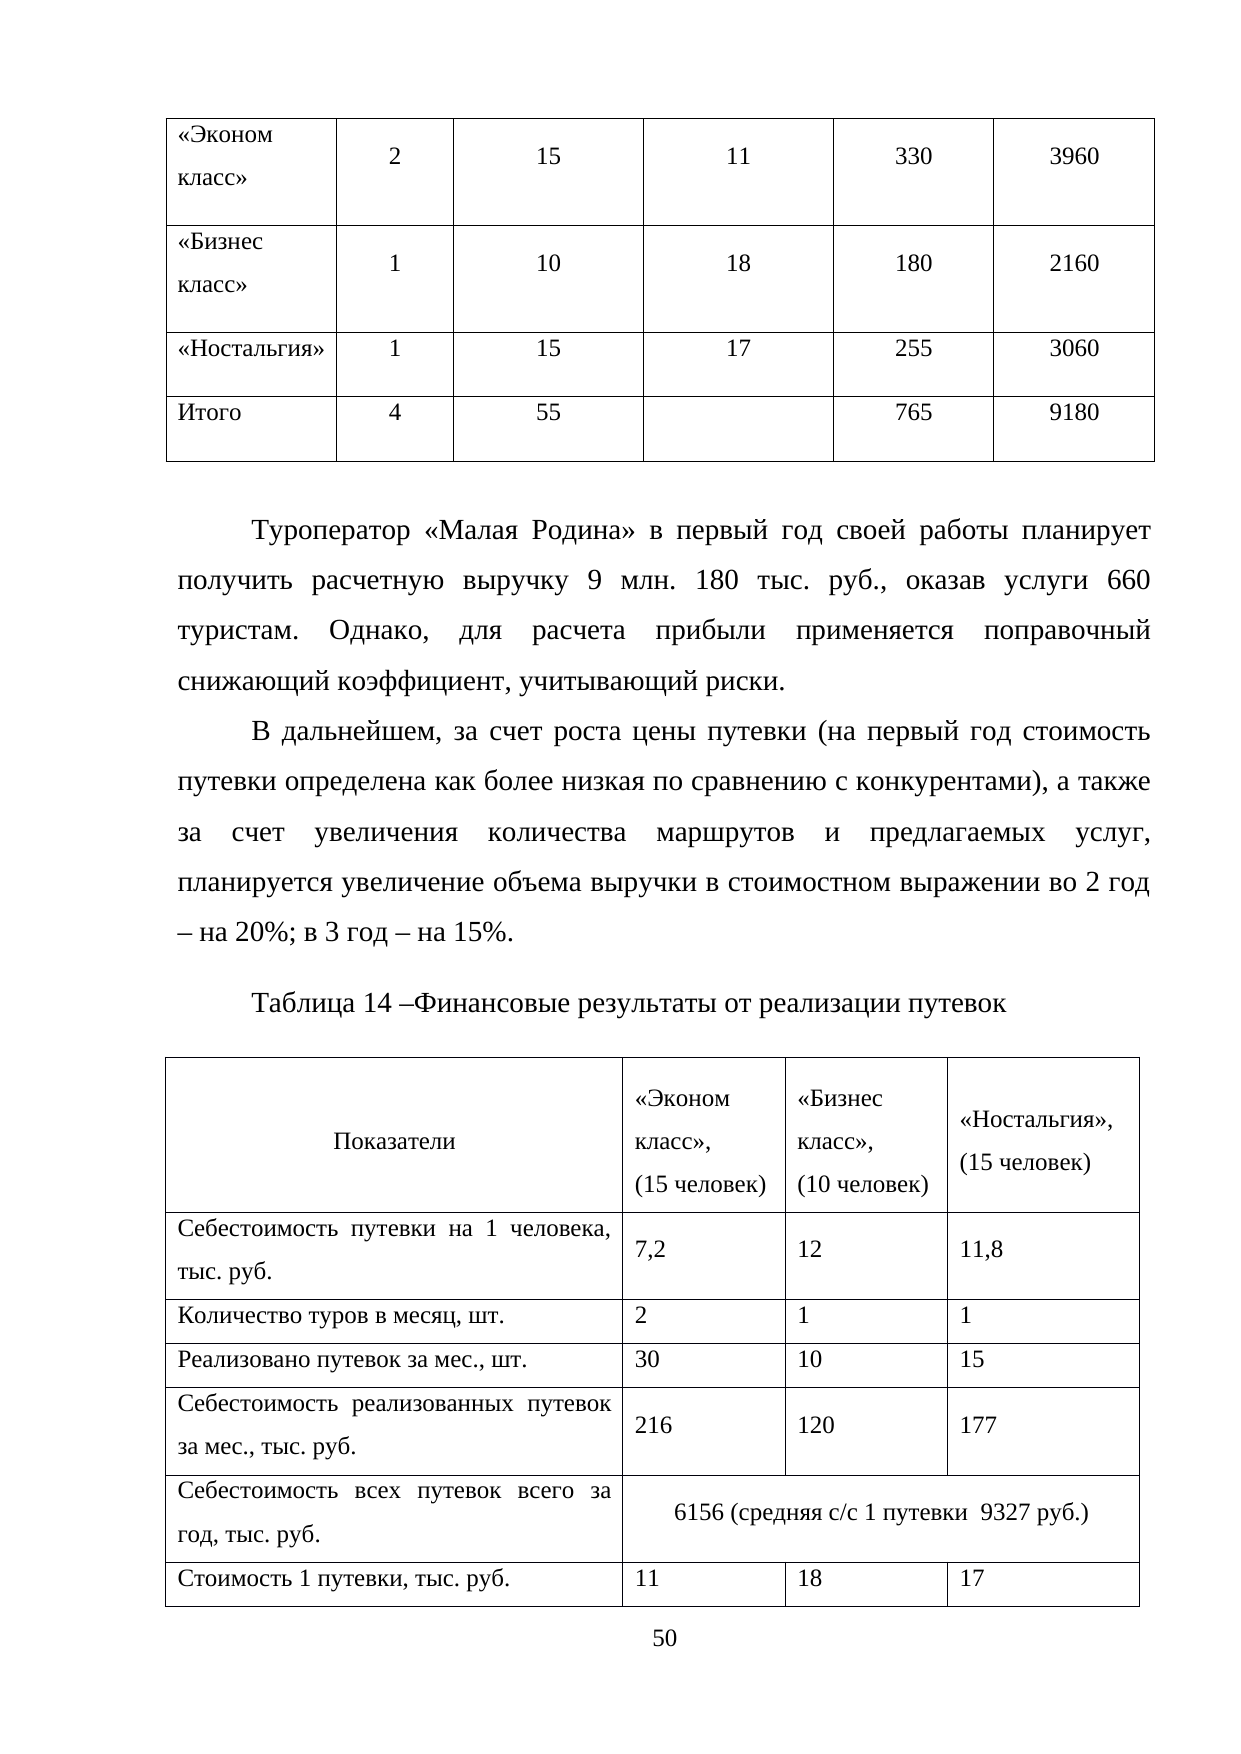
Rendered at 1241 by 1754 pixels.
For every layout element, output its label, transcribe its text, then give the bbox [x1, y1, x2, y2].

table_header «Эконом класс», (15 человек) [623, 1058, 785, 1212]
table_cell 12 [786, 1213, 947, 1299]
table_cell 3960 [994, 119, 1154, 225]
table_cell 55 [454, 397, 643, 461]
table_cell 180 [834, 226, 993, 332]
list Туроператор «Малая Родина» в первый год своей работы планирует получить расчетную выручку 9 млн. 180 тыс. руб., оказав услуги 660 туристам. Однако, для расчета прибыли применяется поправочный снижающий коэффициент, учитывающий риски. [177, 512, 1152, 696]
table_cell 177 [948, 1388, 1139, 1474]
table_cell 1 [337, 226, 453, 332]
table_cell 18 [644, 226, 833, 332]
table_cell 15 [948, 1344, 1139, 1387]
table_cell 6156 (средняя с/с 1 путевки 9327 руб.) [623, 1476, 1139, 1562]
table_cell 330 [834, 119, 993, 225]
table_cell 18 [786, 1563, 947, 1606]
table_cell 15 [454, 119, 643, 225]
table_cell Итого [167, 397, 336, 461]
table_cell Реализовано путевок за мес., шт. [166, 1344, 622, 1387]
table_cell 2 [623, 1300, 785, 1343]
table_cell 1 [948, 1300, 1139, 1343]
table_cell 7,2 [623, 1213, 785, 1299]
table_cell Количество туров в месяц, шт. [166, 1300, 622, 1343]
table_cell 17 [644, 333, 833, 396]
table_cell 3060 [994, 333, 1154, 396]
table_cell 216 [623, 1388, 785, 1474]
table_cell «Ностальгия» [167, 333, 336, 396]
table_cell 10 [454, 226, 643, 332]
table_cell 2160 [994, 226, 1154, 332]
table_cell «Бизнес класс» [167, 226, 336, 332]
table_cell Себестоимость реализованных путевок за мес., тыс. руб. [166, 1388, 622, 1474]
table_cell 765 [834, 397, 993, 461]
table_cell 1 [786, 1300, 947, 1343]
table_header «Ностальгия», (15 человек) [948, 1058, 1139, 1212]
table_cell [644, 397, 833, 461]
table_cell 1 [337, 333, 453, 396]
table_cell 11 [644, 119, 833, 225]
table_header «Бизнес класс», (10 человек) [786, 1058, 947, 1212]
table_cell 2 [337, 119, 453, 225]
table_cell 17 [948, 1563, 1139, 1606]
list В дальнейшем, за счет роста цены путевки (на первый год стоимость путевки определена как более низкая по сравнению с конкурентами), а также за счет увеличения количества маршрутов и предлагаемых услуг, планируется увеличение объема выручки в стоимостном выражении во 2 год – на 20%; в 3 год – на 15%. [177, 713, 1152, 948]
table_cell Себестоимость путевки на 1 человека, тыс. руб. [166, 1213, 622, 1299]
table_cell 11 [623, 1563, 785, 1606]
table_cell 4 [337, 397, 453, 461]
text Таблица 14 –Финансовые результаты от реализации путевок [177, 986, 1152, 1019]
table_cell 15 [454, 333, 643, 396]
table_cell 120 [786, 1388, 947, 1474]
table_cell 11,8 [948, 1213, 1139, 1299]
table_cell «Эконом класс» [167, 119, 336, 225]
table_cell 10 [786, 1344, 947, 1387]
table_cell Себестоимость всех путевок всего за год, тыс. руб. [166, 1476, 622, 1562]
table_header Показатели [166, 1058, 622, 1212]
table_cell 30 [623, 1344, 785, 1387]
table_cell 255 [834, 333, 993, 396]
table_cell 9180 [994, 397, 1154, 461]
table_cell Стоимость 1 путевки, тыс. руб. [166, 1563, 622, 1606]
